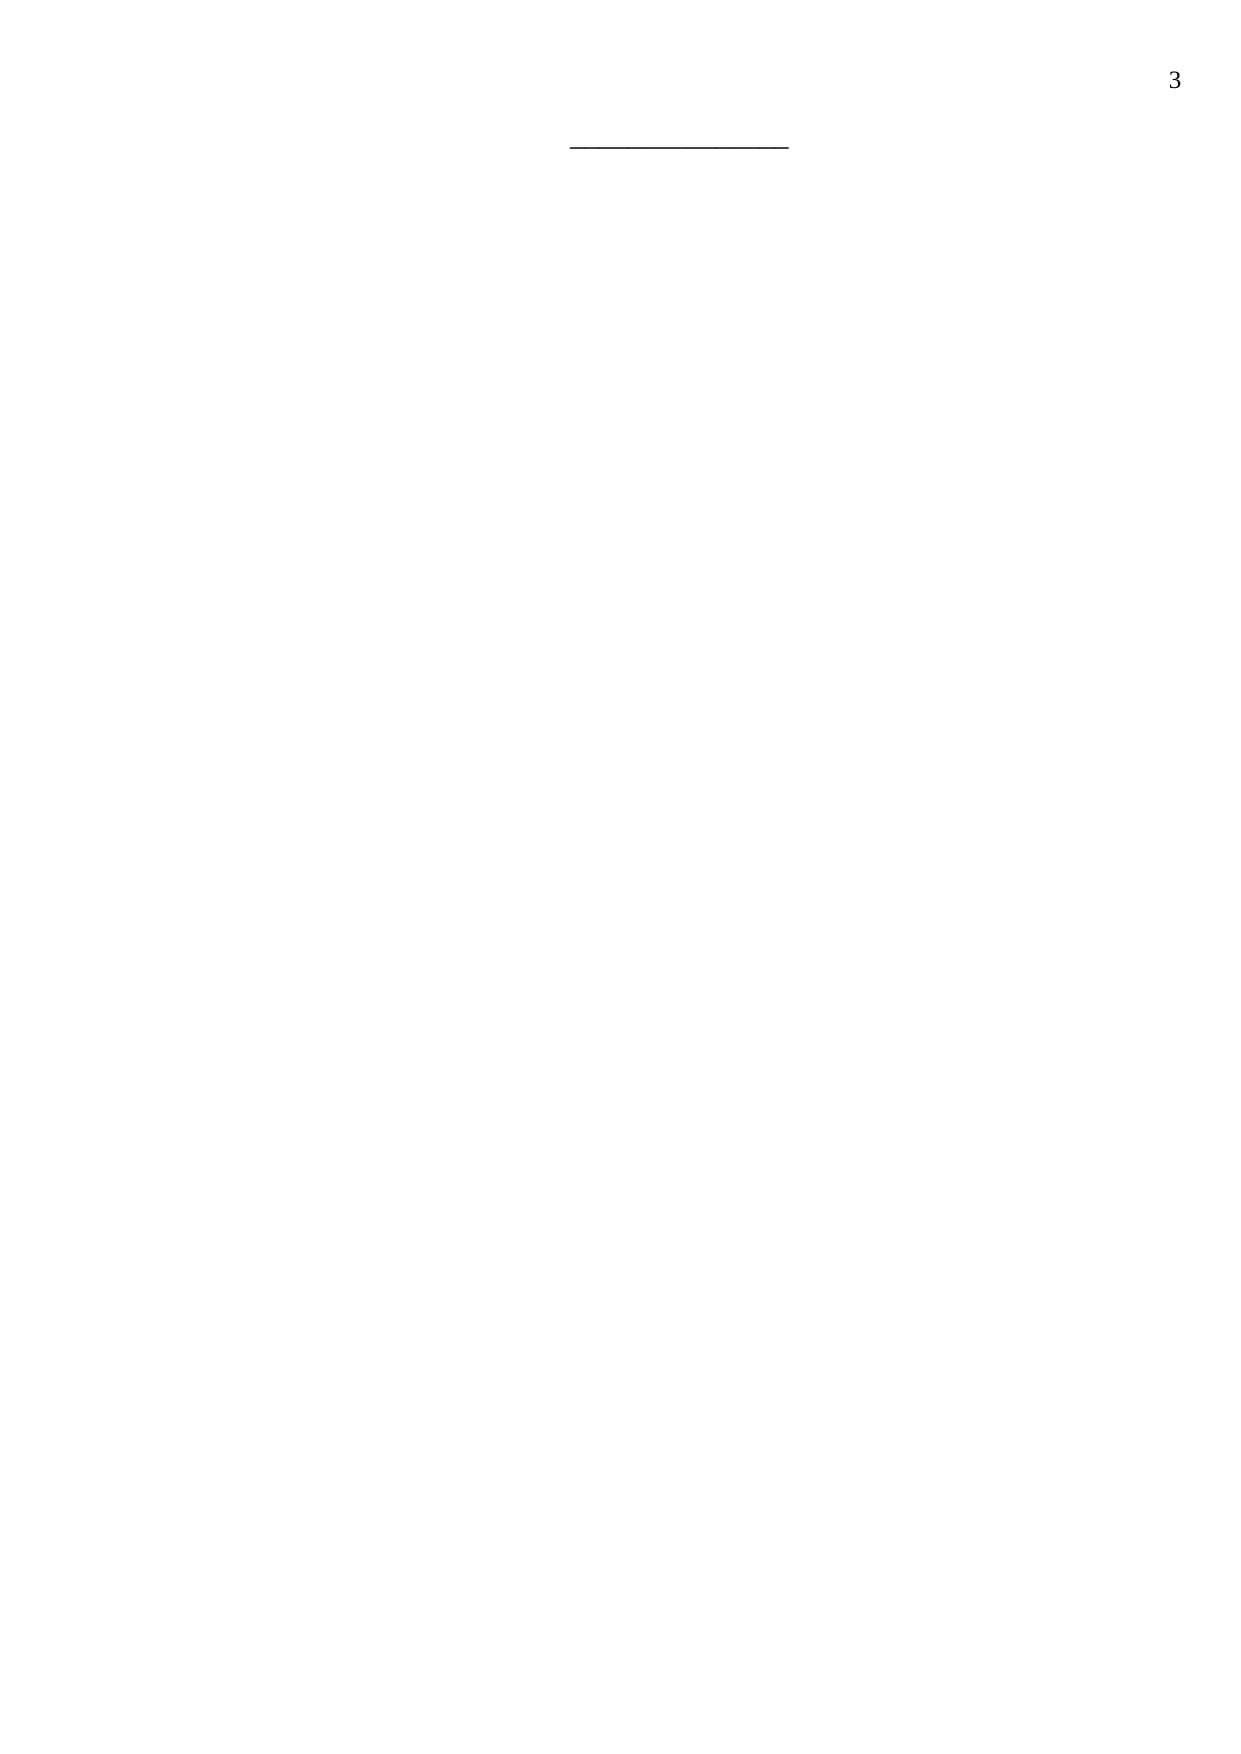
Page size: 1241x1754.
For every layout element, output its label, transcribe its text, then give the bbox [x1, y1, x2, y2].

text _______________ [177, 118, 1181, 152]
